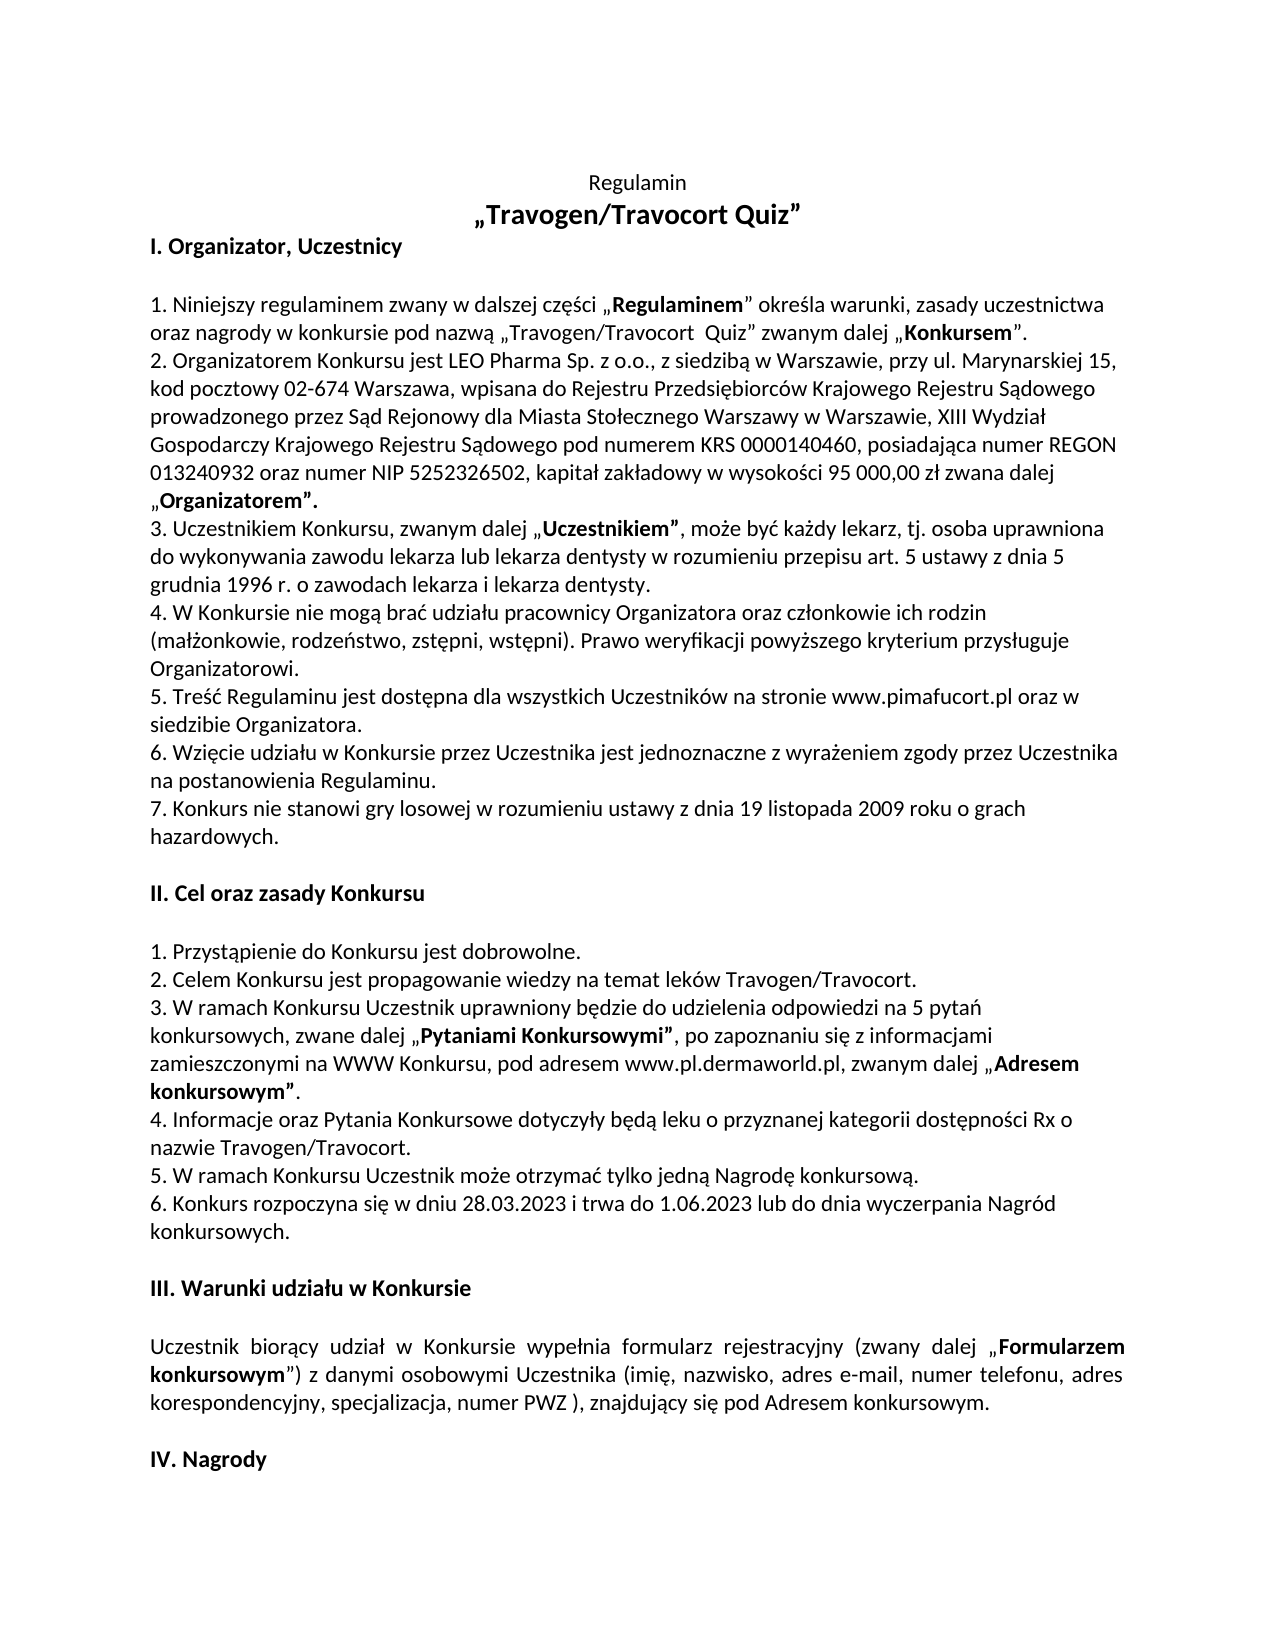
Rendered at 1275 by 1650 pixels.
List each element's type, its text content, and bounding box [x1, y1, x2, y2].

text „Travogen/Travocort Quiz” [150, 196, 1125, 231]
text 5. Treść Regulaminu jest dostępna dla wszystkich Uczestników na stronie www.pimafucort.pl oraz w siedzibie Organizatora. [150, 682, 1125, 738]
text 1. Przystąpienie do Konkursu jest dobrowolne. [150, 937, 1125, 965]
text III. Warunki udziału w Konkursie [150, 1273, 1125, 1302]
text II. Cel oraz zasady Konkursu [150, 878, 1125, 908]
text 1. Niniejszy regulaminem zwany w dalszej części „Regulaminem” określa warunki, zasady uczestnictwa oraz nagrody w konkursie pod nazwą „Travogen/Travocort Quiz” zwanym dalej „Konkursem”. [150, 290, 1125, 346]
text 4. W Konkursie nie mogą brać udziału pracownicy Organizatora oraz członkowie ich rodzin (małżonkowie, rodzeństwo, zstępni, wstępni). Prawo weryfikacji powyższego kryterium przysługuje Organizatorowi. [150, 598, 1125, 682]
text 4. Informacje oraz Pytania Konkursowe dotyczyły będą leku o przyznanej kategorii dostępności Rx o nazwie Travogen/Travocort. [150, 1105, 1125, 1161]
text IV. Nagrody [150, 1444, 1125, 1473]
text 5. W ramach Konkursu Uczestnik może otrzymać tylko jedną Nagrodę konkursową. [150, 1161, 1125, 1189]
text Regulamin [150, 168, 1125, 196]
text 3. W ramach Konkursu Uczestnik uprawniony będzie do udzielenia odpowiedzi na 5 pytań konkursowych, zwane dalej „Pytaniami Konkursowymi”, po zapoznaniu się z informacjami zamieszczonymi na WWW Konkursu, pod adresem www.pl.dermaworld.pl, zwanym dalej „Adresem konkursowym”. [150, 993, 1125, 1105]
text 6. Wzięcie udziału w Konkursie przez Uczestnika jest jednoznaczne z wyrażeniem zgody przez Uczestnika na postanowienia Regulaminu. [150, 738, 1125, 794]
text 7. Konkurs nie stanowi gry losowej w rozumieniu ustawy z dnia 19 listopada 2009 roku o grach hazardowych. [150, 794, 1125, 850]
text I. Organizator, Uczestnicy [150, 231, 1125, 261]
text Uczestnik biorący udział w Konkursie wypełnia formularz rejestracyjny (zwany dalej „Formularzem konkursowym”) z danymi osobowymi Uczestnika (imię, nazwisko, adres e-mail, numer telefonu, adres korespondencyjny, specjalizacja, numer PWZ ), znajdujący się pod Adresem konkursowym. [150, 1332, 1125, 1416]
text 6. Konkurs rozpoczyna się w dniu 28.03.2023 i trwa do 1.06.2023 lub do dnia wyczerpania Nagród konkursowych. [150, 1189, 1125, 1245]
text 2. Organizatorem Konkursu jest LEO Pharma Sp. z o.o., z siedzibą w Warszawie, przy ul. Marynarskiej 15, kod pocztowy 02-674 Warszawa, wpisana do Rejestru Przedsiębiorców Krajowego Rejestru Sądowego prowadzonego przez Sąd Rejonowy dla Miasta Stołecznego Warszawy w Warszawie, XIII Wydział Gospodarczy Krajowego Rejestru Sądowego pod numerem KRS 0000140460, posiadająca numer REGON 013240932 oraz numer NIP 5252326502, kapitał zakładowy w wysokości 95 000,00 zł zwana dalej „Organizatorem”. [150, 346, 1125, 514]
text 3. Uczestnikiem Konkursu, zwanym dalej „Uczestnikiem”, może być każdy lekarz, tj. osoba uprawniona do wykonywania zawodu lekarza lub lekarza dentysty w rozumieniu przepisu art. 5 ustawy z dnia 5 grudnia 1996 r. o zawodach lekarza i lekarza dentysty. [150, 514, 1125, 598]
text 2. Celem Konkursu jest propagowanie wiedzy na temat leków Travogen/Travocort. [150, 965, 1125, 993]
